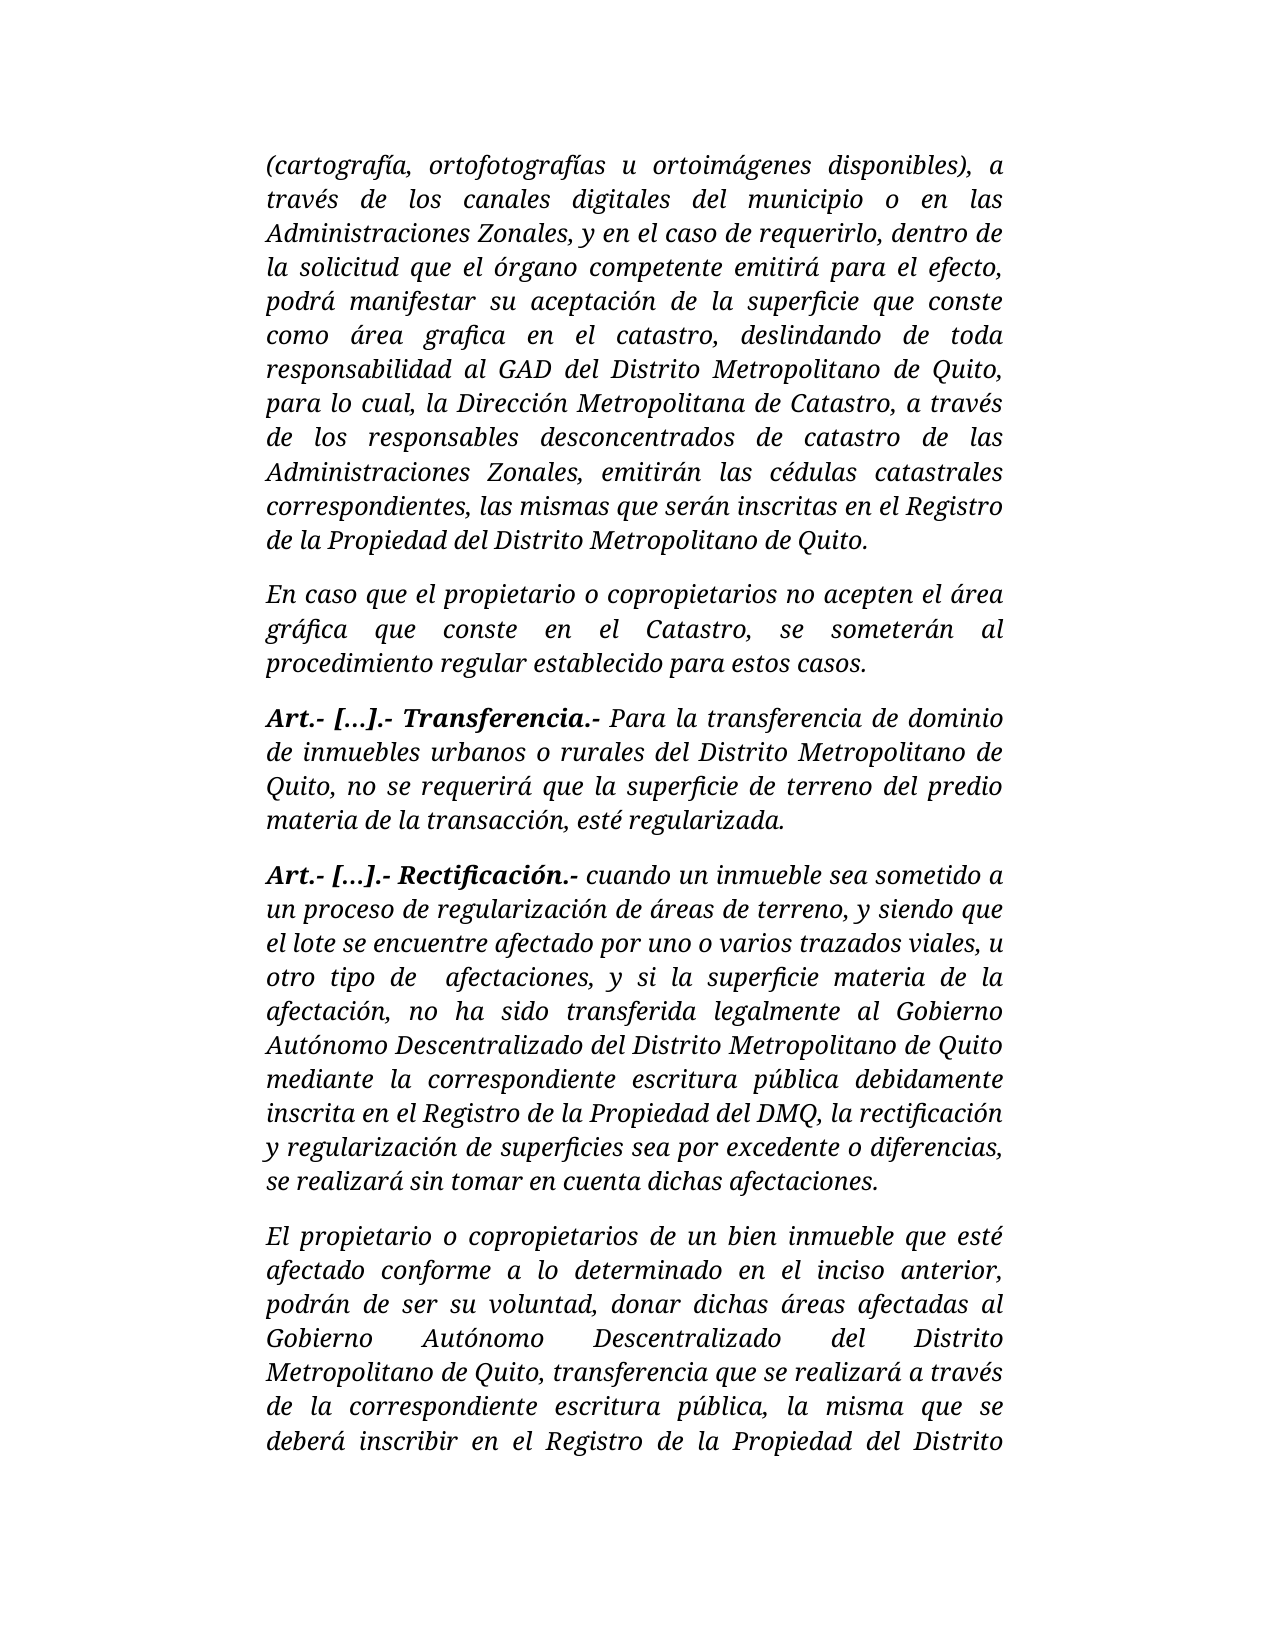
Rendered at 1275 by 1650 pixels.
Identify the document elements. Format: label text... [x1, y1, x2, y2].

text En caso que el propietario o copropietarios no acepten el área gráfica que conste en el Catastro, se someterán al procedimiento regular establecido para estos casos. [266, 577, 1004, 679]
text Art.- […].- Transferencia.- Para la transferencia de dominio de inmuebles urbanos o rurales del Distrito Metropolitano de Quito, no se requerirá que la superficie de terreno del predio materia de la transacción, esté regularizada. [266, 700, 1004, 836]
text Art.- […].- Rectificación.- cuando un inmueble sea sometido a un proceso de regularización de áreas de terreno, y siendo que el lote se encuentre afectado por uno o varios trazados viales, u otro tipo de afectaciones, y si la superficie materia de la afectación, no ha sido transferida legalmente al Gobierno Autónomo Descentralizado del Distrito Metropolitano de Quito mediante la correspondiente escritura pública debidamente inscrita en el Registro de la Propiedad del DMQ, la rectificación y regularización de superficies sea por excedente o diferencias, se realizará sin tomar en cuenta dichas afectaciones. [266, 857, 1004, 1198]
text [266, 1219, 1004, 1457]
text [266, 148, 1004, 556]
